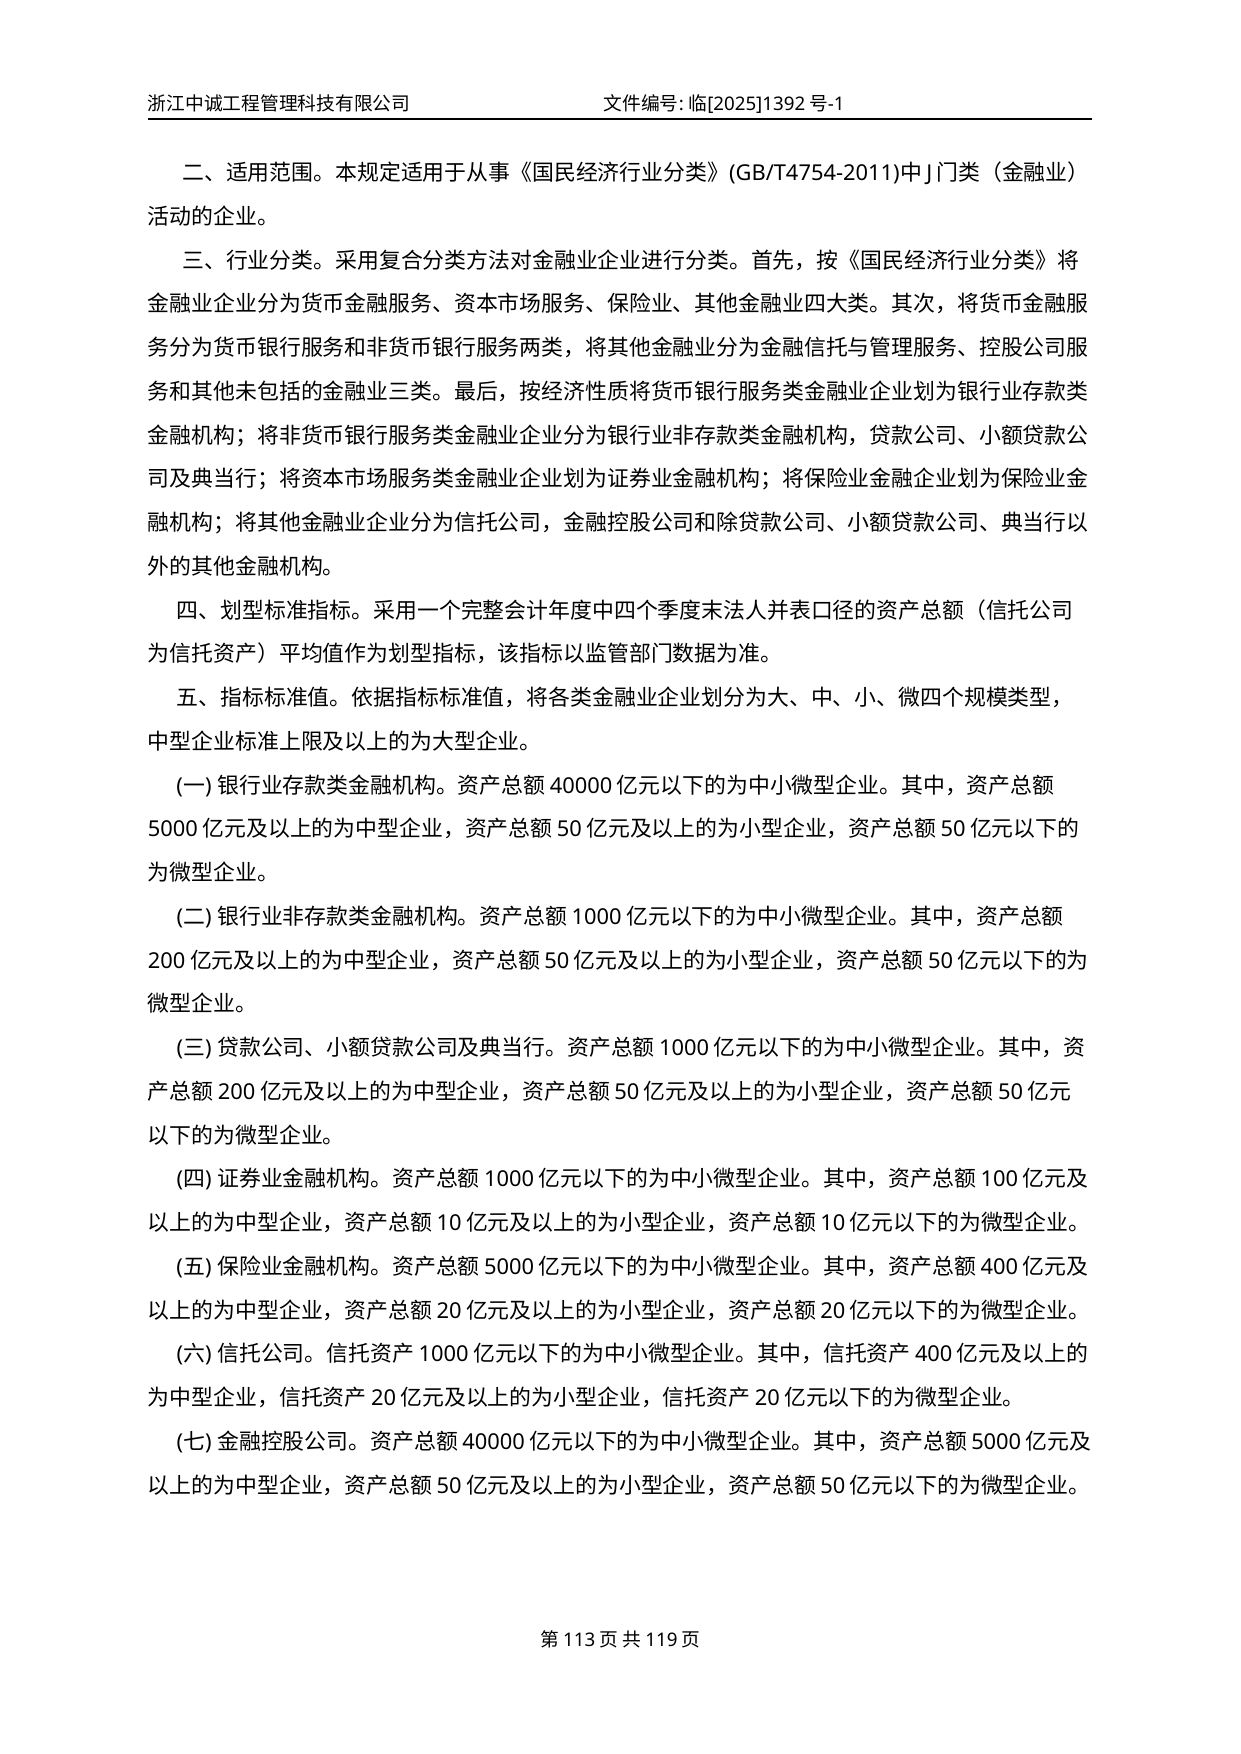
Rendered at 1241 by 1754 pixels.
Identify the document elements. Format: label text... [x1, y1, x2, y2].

text 三、行业分类。采用复合分类方法对金融业企业进行分类。首先，按《国民经济行业分类》将金融业企业分为货币金融服务、资本市场服务、保险业、其他金融业四大类。其次，将货币金融服务分为货币银行服务和非货币银行服务两类，将其他金融业分为金融信托与管理服务、控股公司服务和其他未包括的金融业三类。最后，按经济性质将货币银行服务类金融业企业划为银行业存款类金融机构；将非货币银行服务类金融业企业分为银行业非存款类金融机构，贷款公司、小额贷款公司及典当行；将资本市场服务类金融业企业划为证券业金融机构；将保险业金融企业划为保险业金融机构；将其他金融业企业分为信托公司，金融控股公司和除贷款公司、小额贷款公司、典当行以外的其他金融机构。 [148, 231, 1092, 581]
text (二) 银行业非存款类金融机构。资产总额1000亿元以下的为中小微型企业。其中，资产总额200亿元及以上的为中型企业，资产总额50亿元及以上的为小型企业，资产总额50亿元以下的为微型企业。 [148, 887, 1092, 1018]
text (三) 贷款公司、小额贷款公司及典当行。资产总额1000亿元以下的为中小微型企业。其中，资产总额200亿元及以上的为中型企业，资产总额50亿元及以上的为小型企业，资产总额50亿元以下的为微型企业。 [148, 1018, 1092, 1149]
text (四) 证券业金融机构。资产总额1000亿元以下的为中小微型企业。其中，资产总额100亿元及以上的为中型企业，资产总额10亿元及以上的为小型企业，资产总额10亿元以下的为微型企业。 [148, 1149, 1092, 1237]
text 四、划型标准指标。采用一个完整会计年度中四个季度末法人并表口径的资产总额（信托公司为信托资产）平均值作为划型指标，该指标以监管部门数据为准。 [148, 581, 1092, 668]
text (一) 银行业存款类金融机构。资产总额40000亿元以下的为中小微型企业。其中，资产总额5000亿元及以上的为中型企业，资产总额50亿元及以上的为小型企业，资产总额50亿元以下的为微型企业。 [148, 756, 1092, 887]
text (五) 保险业金融机构。资产总额5000亿元以下的为中小微型企业。其中，资产总额400亿元及以上的为中型企业，资产总额20亿元及以上的为小型企业，资产总额20亿元以下的为微型企业。 [148, 1237, 1092, 1324]
text 二、适用范围。本规定适用于从事《国民经济行业分类》(GB/T4754-2011)中J门类（金融业）活动的企业。 [148, 143, 1092, 231]
text (七) 金融控股公司。资产总额40000亿元以下的为中小微型企业。其中，资产总额5000亿元及以上的为中型企业，资产总额50亿元及以上的为小型企业，资产总额50亿元以下的为微型企业。 [148, 1412, 1092, 1499]
text (六) 信托公司。信托资产1000亿元以下的为中小微型企业。其中，信托资产400亿元及以上的为中型企业，信托资产20亿元及以上的为小型企业，信托资产20亿元以下的为微型企业。 [148, 1324, 1092, 1412]
text 五、指标标准值。依据指标标准值，将各类金融业企业划分为大、中、小、微四个规模类型，中型企业标准上限及以上的为大型企业。 [148, 668, 1092, 756]
